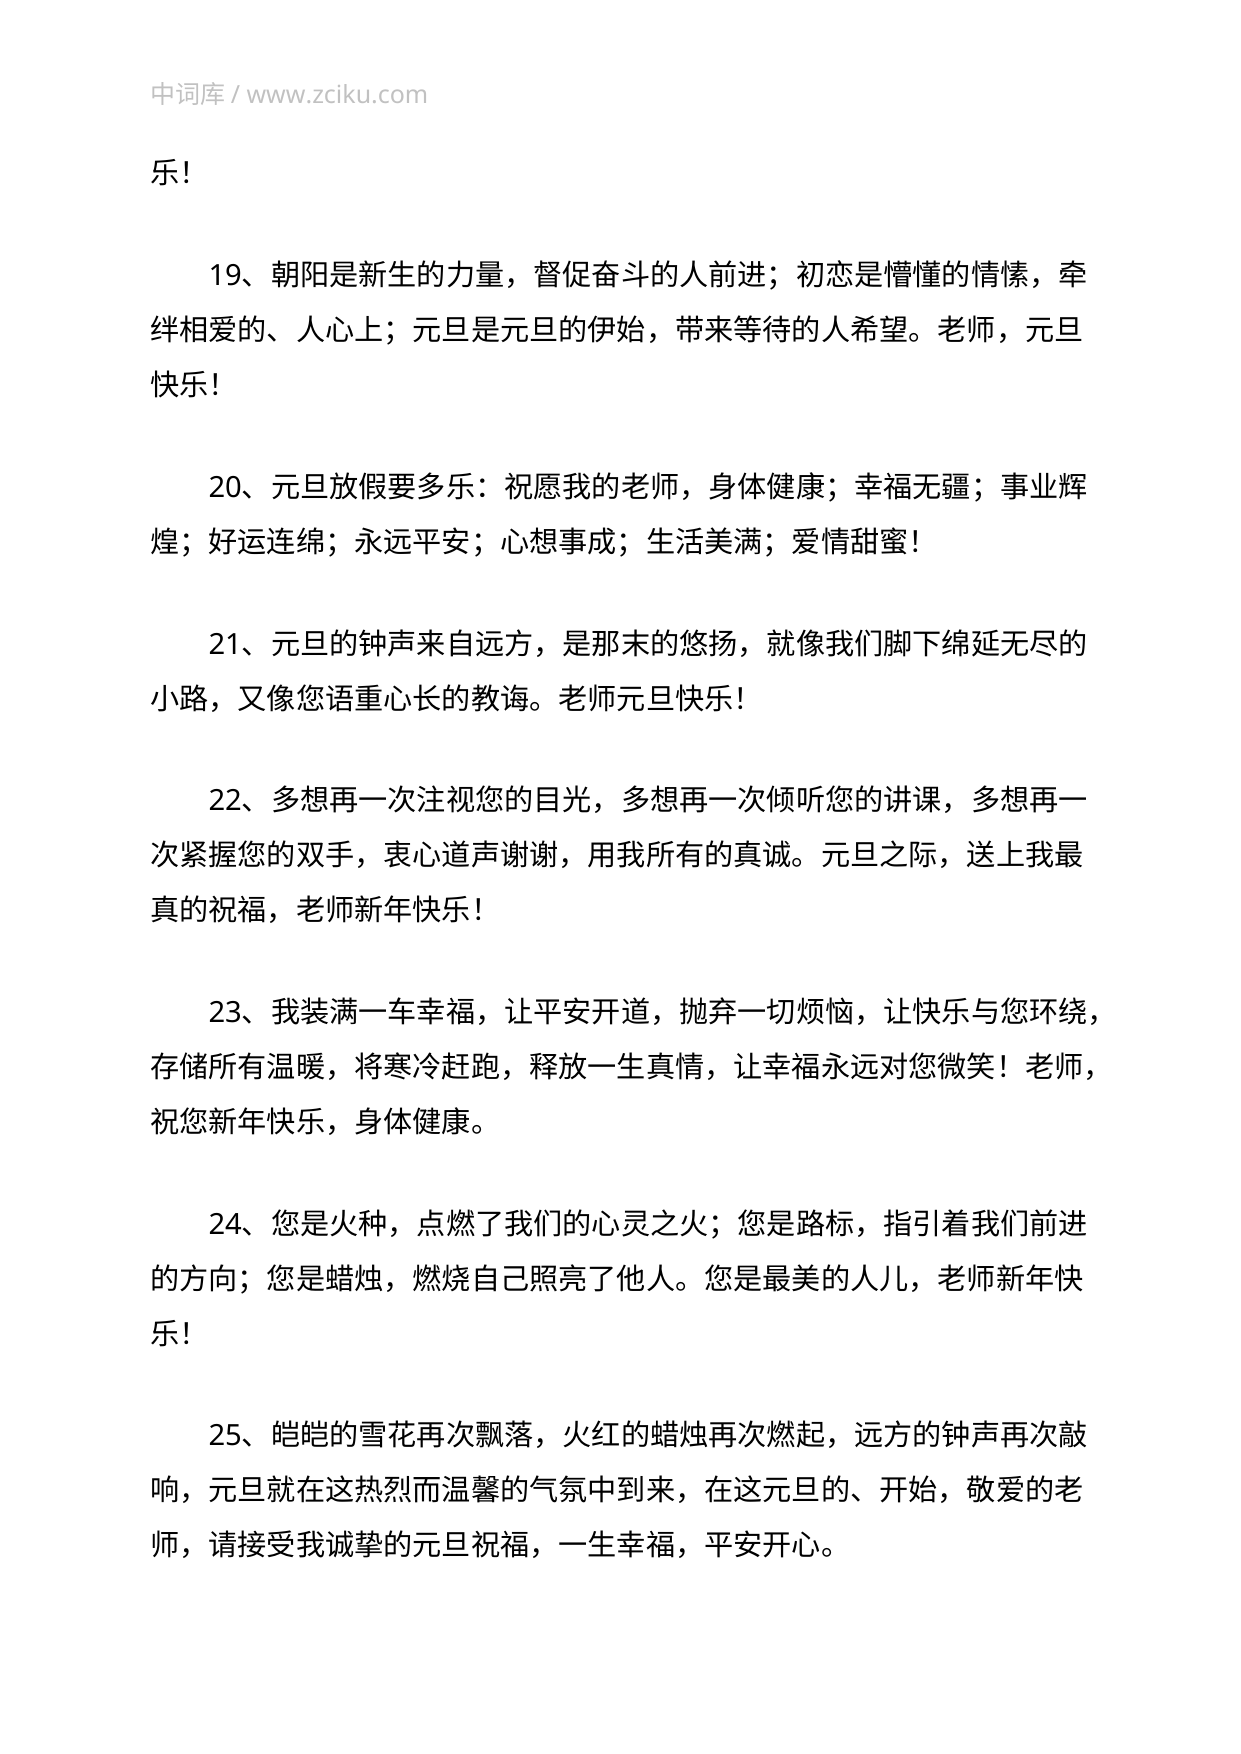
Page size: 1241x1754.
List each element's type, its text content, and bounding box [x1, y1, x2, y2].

text 25、皑皑的雪花再次飘落，火红的蜡烛再次燃起，远方的钟声再次敲响，元旦就在这热烈而温馨的气氛中到来，在这元旦的、开始，敬爱的老师，请接受我诚挚的元旦祝福，一生幸福，平安开心。 [150, 1412, 1090, 1564]
text 22、多想再一次注视您的目光，多想再一次倾听您的讲课，多想再一次紧握您的双手，衷心道声谢谢，用我所有的真诚。元旦之际，送上我最真的祝福，老师新年快乐！ [150, 777, 1090, 929]
text 20、元旦放假要多乐：祝愿我的老师，身体健康；幸福无疆；事业辉煌；好运连绵；永远平安；心想事成；生活美满；爱情甜蜜！ [150, 463, 1090, 561]
text 21、元旦的钟声来自远方，是那末的悠扬，就像我们脚下绵延无尽的小路，又像您语重心长的教诲。老师元旦快乐！ [150, 620, 1090, 717]
text 23、我装满一车幸福，让平安开道，抛弃一切烦恼，让快乐与您环绕，存储所有温暖，将寒冷赶跑，释放一生真情，让幸福永远对您微笑！老师，祝您新年快乐，身体健康。 [150, 989, 1090, 1141]
text 24、您是火种，点燃了我们的心灵之火；您是路标，指引着我们前进的方向；您是蜡烛，燃烧自己照亮了他人。您是最美的人儿，老师新年快乐！ [150, 1200, 1090, 1352]
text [150, 150, 1090, 192]
text 19、朝阳是新生的力量，督促奋斗的人前进；初恋是懵懂的情愫，牵绊相爱的、人心上；元旦是元旦的伊始，带来等待的人希望。老师，元旦快乐！ [150, 252, 1090, 404]
